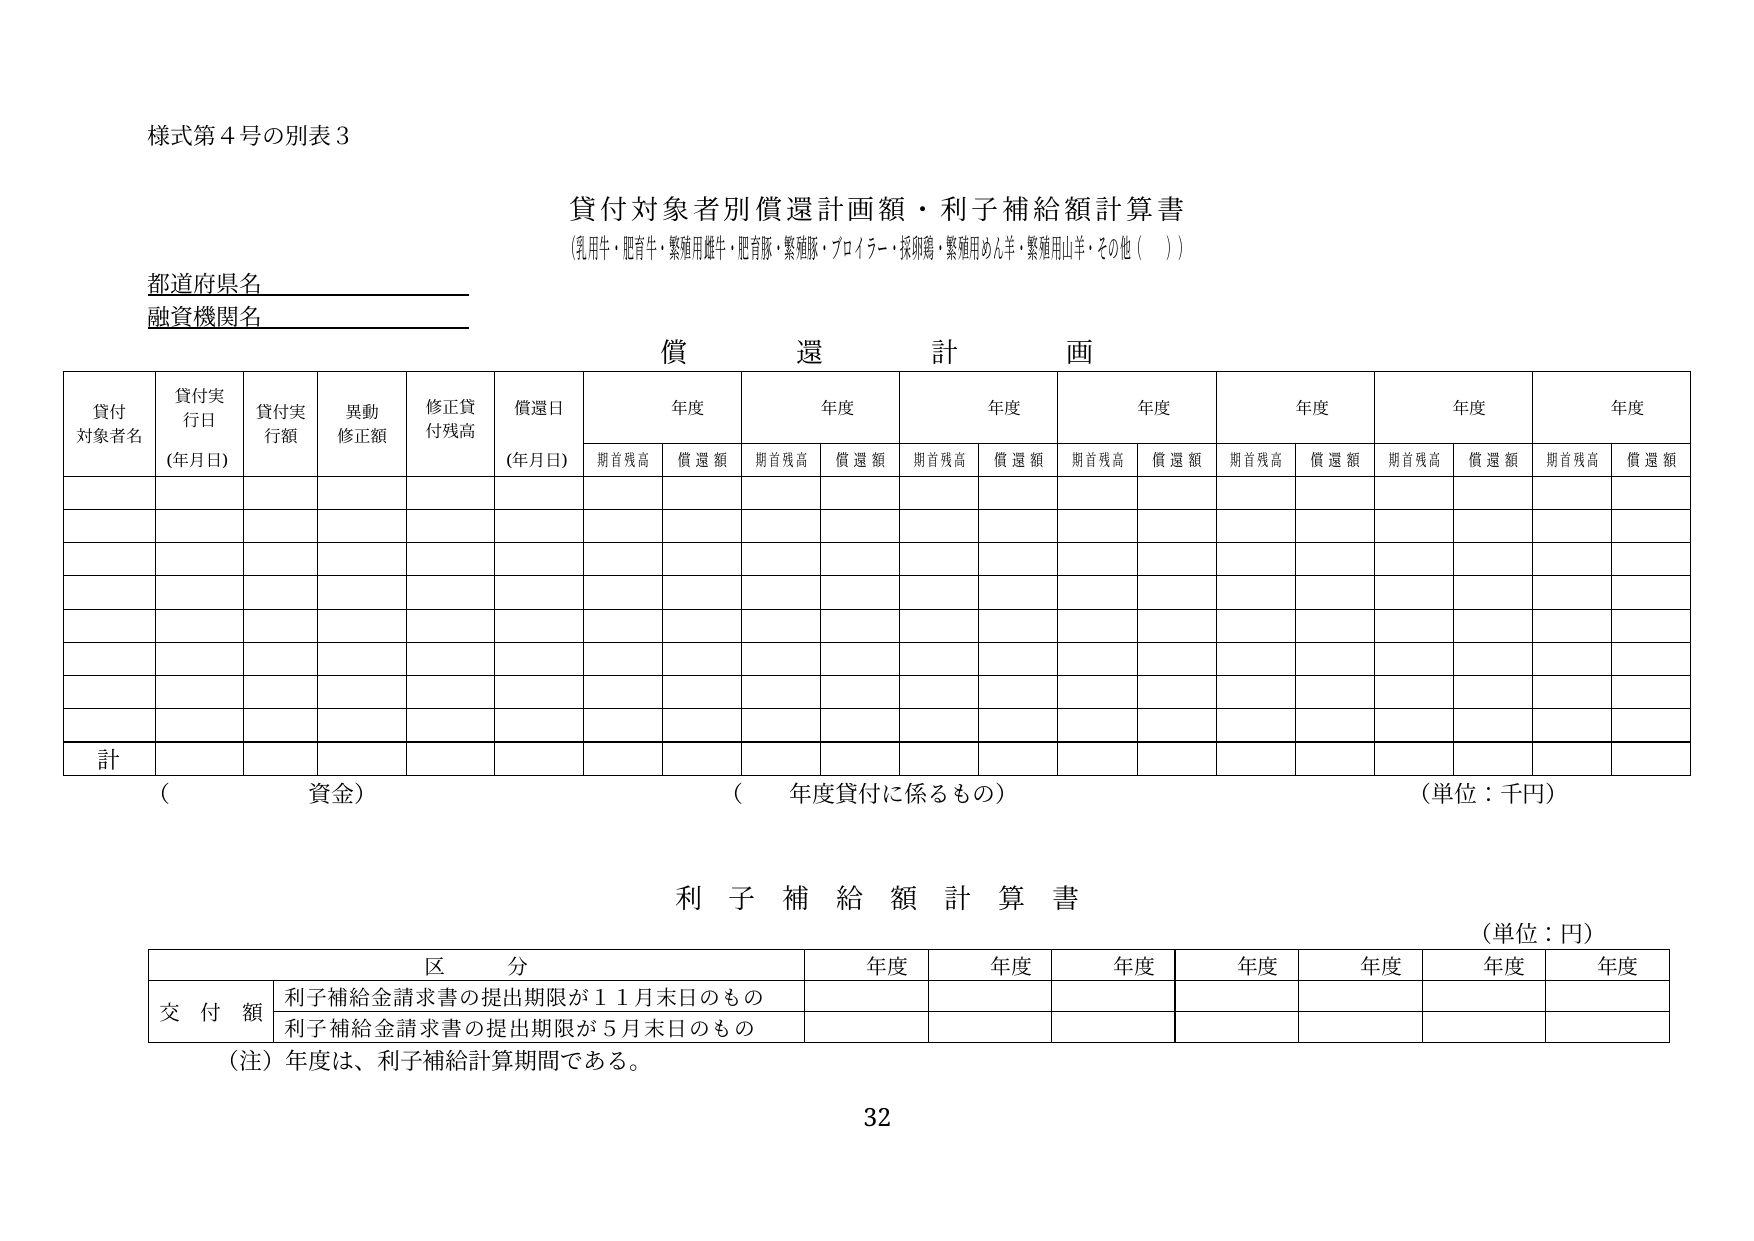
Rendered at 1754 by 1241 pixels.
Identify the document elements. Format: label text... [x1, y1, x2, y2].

table_cell [1375, 643, 1453, 675]
table_cell [821, 576, 899, 608]
table_header 年度 [1217, 372, 1374, 442]
table_cell [1138, 543, 1216, 575]
table_cell [821, 543, 899, 575]
table_cell [979, 743, 1057, 775]
table_cell [900, 743, 978, 775]
table_cell [318, 477, 406, 509]
table_cell [64, 576, 155, 608]
table_cell [979, 709, 1057, 741]
table_cell [1058, 743, 1137, 775]
table_header 区 分 [149, 950, 804, 980]
table_cell [584, 743, 662, 775]
table_cell [156, 743, 243, 775]
table_cell [742, 709, 820, 741]
table_cell [64, 643, 155, 675]
table_cell [64, 510, 155, 542]
table_cell [1052, 981, 1174, 1011]
table_cell [1612, 643, 1690, 675]
table_cell [407, 576, 494, 608]
table_cell [156, 709, 243, 741]
text 利子補給額計算書 [148, 877, 1606, 916]
table_cell [1299, 1012, 1422, 1042]
table_cell [742, 576, 820, 608]
table_cell [1454, 477, 1532, 509]
table_cell [244, 477, 317, 509]
table_cell 償還額 [821, 444, 899, 476]
table_cell 期首残高 [1533, 444, 1611, 476]
table_cell [1375, 477, 1453, 509]
table_cell [1423, 1012, 1545, 1042]
table_cell [156, 576, 243, 608]
table_cell [1217, 477, 1295, 509]
table_cell [244, 709, 317, 741]
table_cell 期首残高 [1375, 444, 1453, 476]
table_cell [979, 643, 1057, 675]
table_cell [584, 576, 662, 608]
table_cell [663, 543, 741, 575]
table_cell [1375, 510, 1453, 542]
table_cell [1375, 709, 1453, 741]
table_header 年度 [584, 372, 741, 442]
table_cell [407, 676, 494, 708]
table_cell [979, 543, 1057, 575]
table_cell [663, 743, 741, 775]
table_cell [407, 643, 494, 675]
table_cell [64, 610, 155, 642]
text 貸付対象者別償還計画額・利子補給額計算書 [148, 188, 1606, 227]
table_cell [244, 510, 317, 542]
table_cell [1296, 510, 1374, 542]
table_cell [900, 576, 978, 608]
table_cell [1454, 610, 1532, 642]
table_header 年度 [929, 950, 1051, 980]
table_cell [1454, 576, 1532, 608]
table_cell [1296, 709, 1374, 741]
table_cell [663, 610, 741, 642]
table_cell [1138, 576, 1216, 608]
table_cell [407, 610, 494, 642]
table_cell [407, 709, 494, 741]
table_cell [1533, 643, 1611, 675]
table_cell [495, 676, 583, 708]
table_header 修正貸付残高 [407, 372, 494, 442]
table_cell [1138, 610, 1216, 642]
table_cell [1454, 510, 1532, 542]
table_cell [495, 610, 583, 642]
table_cell [1454, 643, 1532, 675]
table_cell [584, 709, 662, 741]
table_cell [1375, 743, 1453, 775]
table_cell [1296, 676, 1374, 708]
table_cell [1138, 510, 1216, 542]
table_cell [821, 676, 899, 708]
table_cell [318, 676, 406, 708]
table_cell [742, 543, 820, 575]
table_cell [900, 610, 978, 642]
table_cell [979, 576, 1057, 608]
table_cell [742, 643, 820, 675]
table_cell [742, 743, 820, 775]
table_cell [821, 510, 899, 542]
table_cell 償還額 [1296, 444, 1374, 476]
table_cell [1546, 1012, 1669, 1042]
table_cell [495, 709, 583, 741]
table_cell [1299, 981, 1422, 1011]
table_cell [156, 610, 243, 642]
table_cell [821, 477, 899, 509]
table_header 年度 [742, 372, 899, 442]
table_cell [318, 510, 406, 542]
table_cell [1533, 510, 1611, 542]
table_cell [1138, 709, 1216, 741]
table_cell [979, 676, 1057, 708]
text 様式第４号の別表３ [148, 118, 1606, 151]
table_header 年度 [1176, 950, 1298, 980]
table_header 年度 [1533, 372, 1690, 442]
table_cell [821, 709, 899, 741]
table_cell 期首残高 [1058, 444, 1137, 476]
table_cell [821, 643, 899, 675]
table_cell [900, 477, 978, 509]
table_cell [1058, 643, 1137, 675]
table_cell [1533, 576, 1611, 608]
table_cell [244, 676, 317, 708]
table_cell [318, 576, 406, 608]
table_cell [156, 477, 243, 509]
table_cell [495, 543, 583, 575]
table_cell [821, 743, 899, 775]
table_header 貸付実行額 [244, 372, 317, 476]
table_cell [407, 543, 494, 575]
table_header 貸付 対象者名 [64, 372, 155, 476]
table_cell [244, 610, 317, 642]
table_cell [1612, 576, 1690, 608]
table_cell [64, 676, 155, 708]
table_cell [742, 676, 820, 708]
text 償 還 計 画 [148, 332, 1606, 371]
table_cell [1138, 477, 1216, 509]
table_cell 利子補給金請求書の提出期限が５月末日のもの [274, 1012, 804, 1042]
table_cell [495, 576, 583, 608]
table_cell [1612, 610, 1690, 642]
table_cell [1296, 477, 1374, 509]
table_cell [1138, 743, 1216, 775]
table_cell [1058, 610, 1137, 642]
table_header 異動 修正額 [318, 372, 406, 476]
table_cell [900, 643, 978, 675]
table_cell [1375, 676, 1453, 708]
text （ 資金） （ 年度貸付に係るもの） （単位：千円） [148, 776, 1609, 809]
table_cell [1454, 543, 1532, 575]
table_cell [495, 643, 583, 675]
table_cell 償還額 [1454, 444, 1532, 476]
table_cell 期首残高 [900, 444, 978, 476]
table_cell [495, 477, 583, 509]
text （単位：円） [148, 916, 1606, 949]
table_cell [1454, 743, 1532, 775]
table_cell [1612, 676, 1690, 708]
table_cell [1533, 676, 1611, 708]
table_cell [1217, 676, 1295, 708]
table_cell [318, 543, 406, 575]
table_header 償還日 [495, 372, 583, 442]
table_cell [407, 443, 494, 476]
table_cell [1058, 510, 1137, 542]
table_cell 償還額 [1138, 444, 1216, 476]
table_cell [1296, 743, 1374, 775]
table_cell [244, 743, 317, 775]
table_cell [1176, 1012, 1298, 1042]
table_cell [1217, 543, 1295, 575]
table_cell [1217, 643, 1295, 675]
table_header 年度 [1052, 950, 1174, 980]
table_header 貸付実行日 [156, 372, 243, 442]
table_cell [244, 543, 317, 575]
table_cell [1052, 1012, 1174, 1042]
table_cell [156, 676, 243, 708]
table_cell [1533, 610, 1611, 642]
table_header 年度 [805, 950, 928, 980]
table_cell [1375, 543, 1453, 575]
table_header 年度 [1375, 372, 1532, 442]
table_cell [900, 510, 978, 542]
table_cell [1375, 576, 1453, 608]
table_cell [1533, 543, 1611, 575]
table_cell [318, 643, 406, 675]
table_header 年度 [1058, 372, 1216, 442]
table_cell [805, 981, 928, 1011]
table_cell [1217, 576, 1295, 608]
table_cell [929, 1012, 1051, 1042]
table_cell 償還額 [979, 444, 1057, 476]
table_cell [1058, 477, 1137, 509]
text 都道府県名 [148, 266, 1606, 299]
table_cell [1058, 576, 1137, 608]
text （乳用牛・肥育牛・繁殖用雌牛・肥育豚・繁殖豚・ブロイラー・採卵鶏・繁殖用めん羊・繁殖用山羊・その他（ ）） [148, 227, 1606, 266]
table_cell [805, 1012, 928, 1042]
table_cell [1454, 676, 1532, 708]
table_cell [742, 477, 820, 509]
table_cell [1217, 510, 1295, 542]
table_cell [156, 543, 243, 575]
table_cell [584, 676, 662, 708]
table_cell 期首残高 [584, 444, 662, 476]
table_cell [1612, 543, 1690, 575]
table_header 年度 [1299, 950, 1422, 980]
table_cell [663, 676, 741, 708]
table_cell [1296, 543, 1374, 575]
text 融資機関名 [148, 299, 1606, 332]
table_cell [1138, 676, 1216, 708]
table_cell [1546, 981, 1669, 1011]
table_cell [1296, 610, 1374, 642]
table_cell [318, 610, 406, 642]
table_cell [1058, 676, 1137, 708]
table_cell [1612, 709, 1690, 741]
table_cell [663, 477, 741, 509]
table_cell [979, 510, 1057, 542]
table_cell [979, 610, 1057, 642]
table_cell [584, 477, 662, 509]
table_cell [1138, 643, 1216, 675]
table_cell [244, 576, 317, 608]
text （注）年度は、利子補給計算期間である。 [148, 1043, 1606, 1076]
table_cell 償還額 [663, 444, 741, 476]
table_cell (年月日) [495, 443, 583, 476]
table_cell [821, 610, 899, 642]
table_cell [663, 709, 741, 741]
table_cell [979, 477, 1057, 509]
table_cell [1217, 709, 1295, 741]
table_cell [495, 510, 583, 542]
table_cell [156, 643, 243, 675]
table_cell [742, 610, 820, 642]
table_cell [1217, 743, 1295, 775]
table_cell [407, 477, 494, 509]
table_cell [1612, 510, 1690, 542]
table_cell [64, 543, 155, 575]
table_cell [1296, 643, 1374, 675]
table_cell [929, 981, 1051, 1011]
table_header 年度 [1546, 950, 1669, 980]
table_cell [1612, 743, 1690, 775]
table_cell [1423, 981, 1545, 1011]
table_cell 交 付 額 [149, 981, 273, 1042]
table_cell [1058, 543, 1137, 575]
table_cell [1533, 709, 1611, 741]
table_cell [156, 510, 243, 542]
table_cell [900, 676, 978, 708]
table_cell 期首残高 [742, 444, 820, 476]
table_cell [1176, 981, 1298, 1011]
table_header 年度 [900, 372, 1057, 442]
table_cell [584, 510, 662, 542]
table_cell [900, 543, 978, 575]
table_cell [407, 743, 494, 775]
table_cell [584, 543, 662, 575]
table_cell [584, 643, 662, 675]
table_cell [495, 743, 583, 775]
table_cell [900, 709, 978, 741]
table_cell [1454, 709, 1532, 741]
table_cell [318, 743, 406, 775]
table_cell (年月日) [156, 443, 243, 476]
table_cell 利子補給金請求書の提出期限が１１月末日のもの [274, 981, 804, 1011]
table_cell [244, 643, 317, 675]
table_cell [407, 510, 494, 542]
table_cell [663, 643, 741, 675]
table_cell 期首残高 [1217, 444, 1295, 476]
table_header 年度 [1423, 950, 1545, 980]
table_cell [663, 510, 741, 542]
table_cell 償還額 [1612, 444, 1690, 476]
table_cell [1296, 576, 1374, 608]
table_cell [1533, 477, 1611, 509]
table_cell [64, 709, 155, 741]
table_cell 計 [64, 743, 155, 775]
table_cell [1533, 743, 1611, 775]
table_cell [1612, 477, 1690, 509]
table_cell [1217, 610, 1295, 642]
table_cell [64, 477, 155, 509]
table_cell [584, 610, 662, 642]
table_cell [318, 709, 406, 741]
table_cell [1058, 709, 1137, 741]
table_cell [1375, 610, 1453, 642]
table_cell [742, 510, 820, 542]
table_cell [663, 576, 741, 608]
